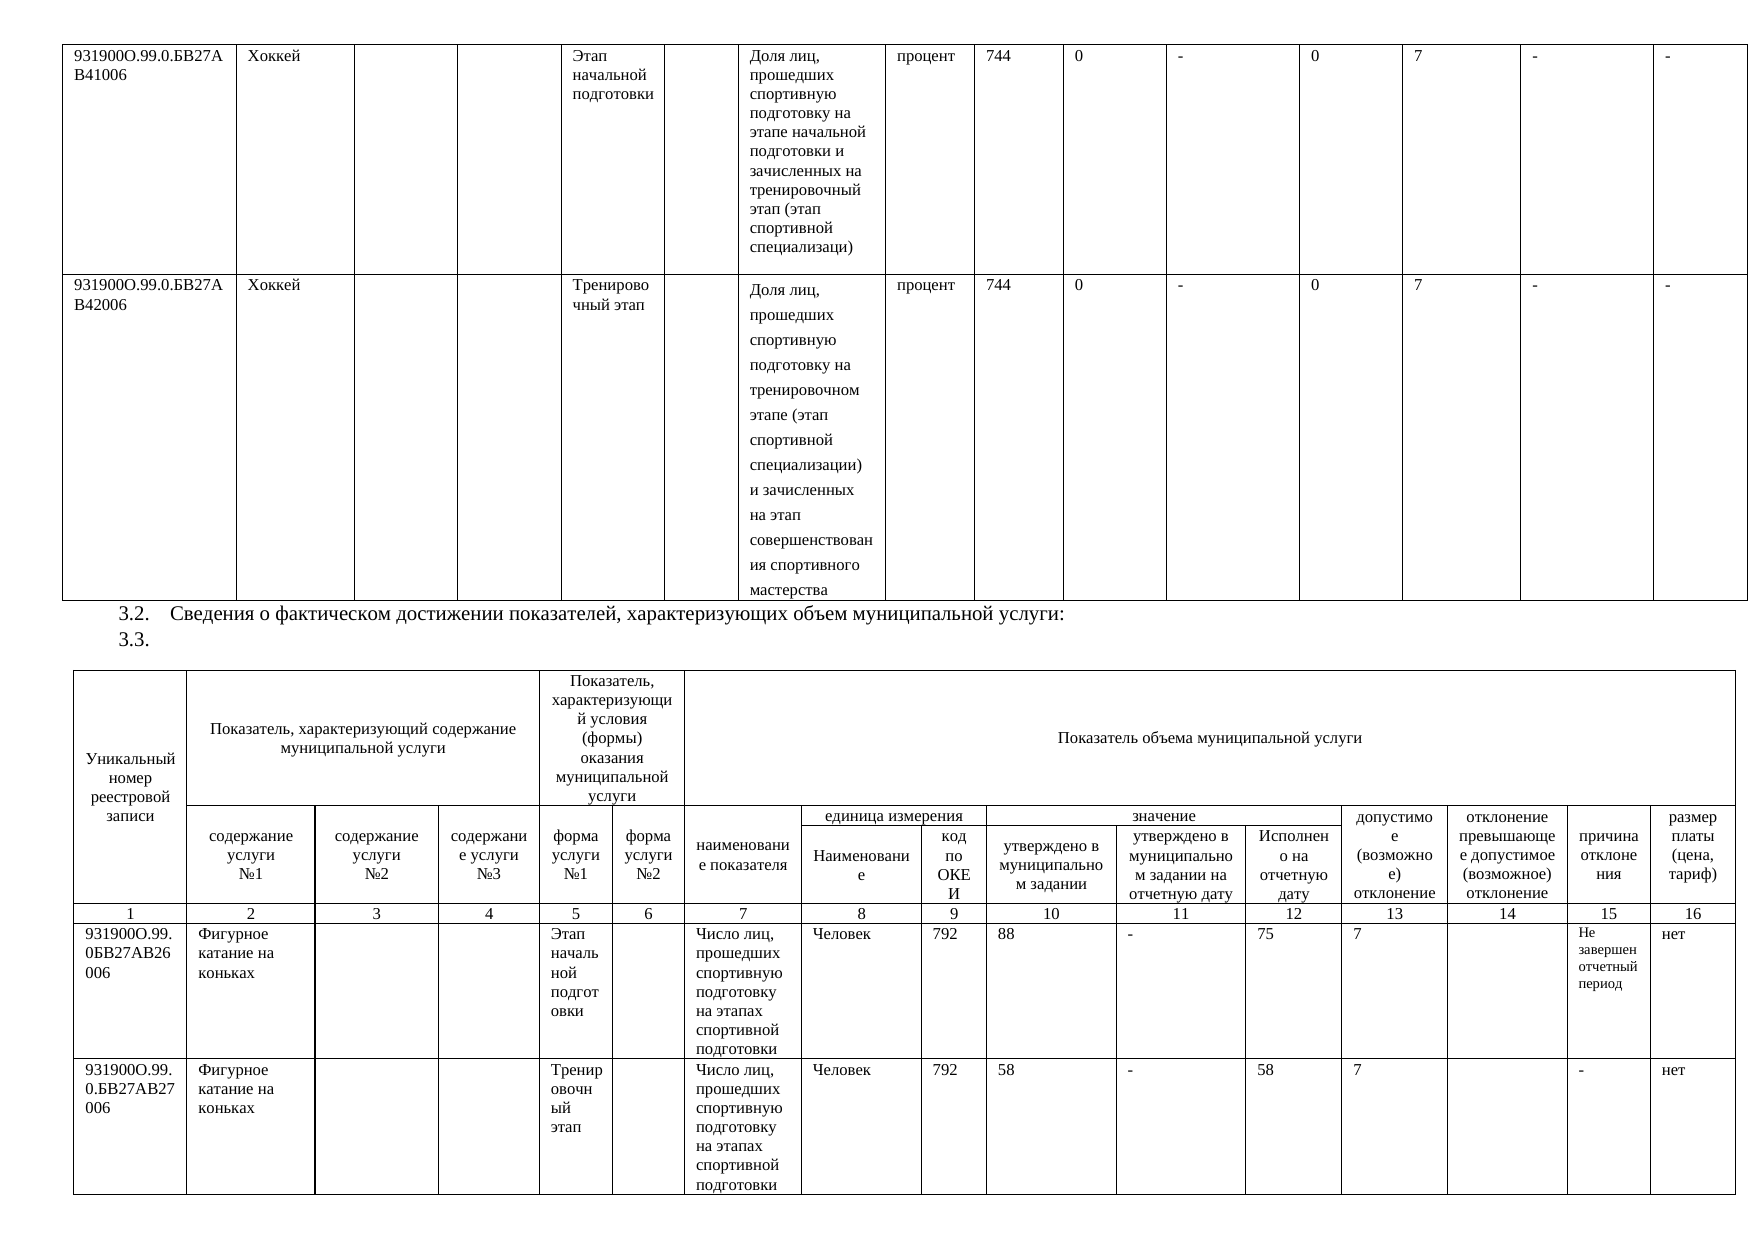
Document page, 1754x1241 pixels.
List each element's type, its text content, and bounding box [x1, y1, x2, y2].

table_cell 2 [187, 904, 314, 923]
table_cell значение [987, 806, 1341, 825]
list Сведения о фактическом достижении показателей, характеризующих объем муниципальной услуги: [118, 601, 1713, 625]
table_cell 792 [922, 924, 986, 1058]
table_cell 6 [613, 904, 684, 923]
table_cell [355, 45, 457, 274]
table_cell [355, 275, 457, 600]
table_cell [458, 45, 561, 274]
table_cell форма услуги №2 [613, 806, 684, 903]
table_cell - [1117, 1059, 1245, 1193]
table_header Показатель, характеризующий условия (формы) оказания муниципальной услуги [540, 671, 684, 805]
table_cell 14 [1448, 904, 1567, 923]
table_cell Хоккей [237, 275, 354, 600]
table_cell 744 [975, 45, 1063, 274]
table_cell [439, 1059, 539, 1193]
table_cell Наименование [802, 826, 921, 903]
table_cell размер платы (цена, тариф) [1651, 806, 1735, 903]
table_cell Тренировочный этап [562, 275, 664, 600]
table_cell отклонение превышающее допустимое (возможное) отклонение [1448, 806, 1567, 903]
table_cell процент [886, 275, 974, 600]
table_cell Тренировочный этап [540, 1059, 612, 1193]
table_cell Число лиц, прошедших спортивную подготовку на этапах спортивной подготовки [685, 1059, 801, 1193]
table_cell 7 [1342, 1059, 1447, 1193]
table_cell 5 [540, 904, 612, 923]
table_cell - [1654, 45, 1747, 274]
table_cell 16 [1651, 904, 1735, 923]
table_cell [613, 1059, 684, 1193]
table_cell [613, 924, 684, 1058]
table_cell Число лиц, прошедших спортивную подготовку на этапах спортивной подготовки [685, 924, 801, 1058]
table_cell - [1167, 45, 1299, 274]
table_cell нет [1651, 924, 1735, 1058]
table_cell 931900О.99.0.БВ27АВ27006 [74, 1059, 186, 1193]
table_cell 7 [1342, 924, 1447, 1058]
table_cell 931900О.99.0.БВ27АВ42006 [63, 275, 236, 600]
table_cell наименование показателя [685, 806, 801, 903]
table_cell причина отклонения [1568, 806, 1650, 903]
table_cell [665, 275, 738, 600]
table_cell форма услуги №1 [540, 806, 612, 903]
table_cell 792 [922, 1059, 986, 1193]
table_cell - [1521, 45, 1653, 274]
table_header Показатель, характеризующий содержание муниципальной услуги [187, 671, 539, 805]
table_cell 10 [987, 904, 1116, 923]
table_cell 7 [1403, 275, 1520, 600]
table_cell [316, 1059, 438, 1193]
table_cell 15 [1568, 904, 1650, 923]
table_cell содержание услуги №1 [187, 806, 314, 903]
table_cell 9 [922, 904, 986, 923]
table_cell процент [886, 45, 974, 274]
table_cell 75 [1246, 924, 1341, 1058]
table_cell [439, 924, 539, 1058]
table_cell Человек [802, 1059, 921, 1193]
table_cell допустимое (возможное) отклонение [1342, 806, 1447, 903]
table_cell - [1117, 924, 1245, 1058]
table_cell Исполнено на отчетную дату [1246, 826, 1341, 903]
table_cell - [1521, 275, 1653, 600]
table_cell утверждено в муниципальном задании на отчетную дату [1117, 826, 1245, 903]
table_cell содержание услуги №3 [439, 806, 539, 903]
table_cell Доля лиц, прошедших спортивную подготовку на этапе начальной подготовки и зачисленных на тренировочный этап (этап спортивной специализаци) [739, 45, 885, 274]
table_cell - [1167, 275, 1299, 600]
table_cell [1448, 1059, 1567, 1193]
table_cell 13 [1342, 904, 1447, 923]
table_cell 7 [1403, 45, 1520, 274]
table_cell [665, 45, 738, 274]
table_cell Фигурное катание на коньках [187, 1059, 314, 1193]
table_cell 744 [975, 275, 1063, 600]
table_cell 12 [1246, 904, 1341, 923]
table_cell 3 [316, 904, 438, 923]
table_cell Не завершен отчетный период [1568, 924, 1650, 1058]
table_cell 0 [1300, 275, 1402, 600]
table_cell 11 [1117, 904, 1245, 923]
table_cell - [1568, 1059, 1650, 1193]
table_cell 58 [1246, 1059, 1341, 1193]
table_cell Человек [802, 924, 921, 1058]
table_cell содержание услуги №2 [316, 806, 438, 903]
table_cell 58 [987, 1059, 1116, 1193]
table_cell утверждено в муниципальном задании [987, 826, 1116, 903]
table_cell единица измерения [802, 806, 986, 825]
table_cell код по ОКЕИ [922, 826, 986, 903]
table_header Уникальный номер реестровой записи [74, 671, 186, 903]
table_cell [1448, 924, 1567, 1058]
table_cell Этап начальной подготовки [562, 45, 664, 274]
table_cell 4 [439, 904, 539, 923]
table_cell [316, 924, 438, 1058]
table_cell Этап начальной подготовки [540, 924, 612, 1058]
table_cell Доля лиц, прошедших спортивную подготовку на тренировочном этапе (этап спортивной специализации) и зачисленных на этап совершенствования спортивного мастерства [739, 275, 885, 600]
table_cell - [1654, 275, 1747, 600]
table_cell 0 [1300, 45, 1402, 274]
table_cell 88 [987, 924, 1116, 1058]
table_cell 1 [74, 904, 186, 923]
table_cell 931900О.99.0БВ27АВ26006 [74, 924, 186, 1058]
table_cell Хоккей [237, 45, 354, 274]
table_header Показатель объема муниципальной услуги [685, 671, 1735, 805]
table_cell [458, 275, 561, 600]
table_cell 0 [1064, 275, 1166, 600]
table_cell 8 [802, 904, 921, 923]
table_cell нет [1651, 1059, 1735, 1193]
table_cell 7 [685, 904, 801, 923]
table_cell 931900О.99.0.БВ27АВ41006 [63, 45, 236, 274]
table_cell 0 [1064, 45, 1166, 274]
table_cell Фигурное катание на коньках [187, 924, 314, 1058]
